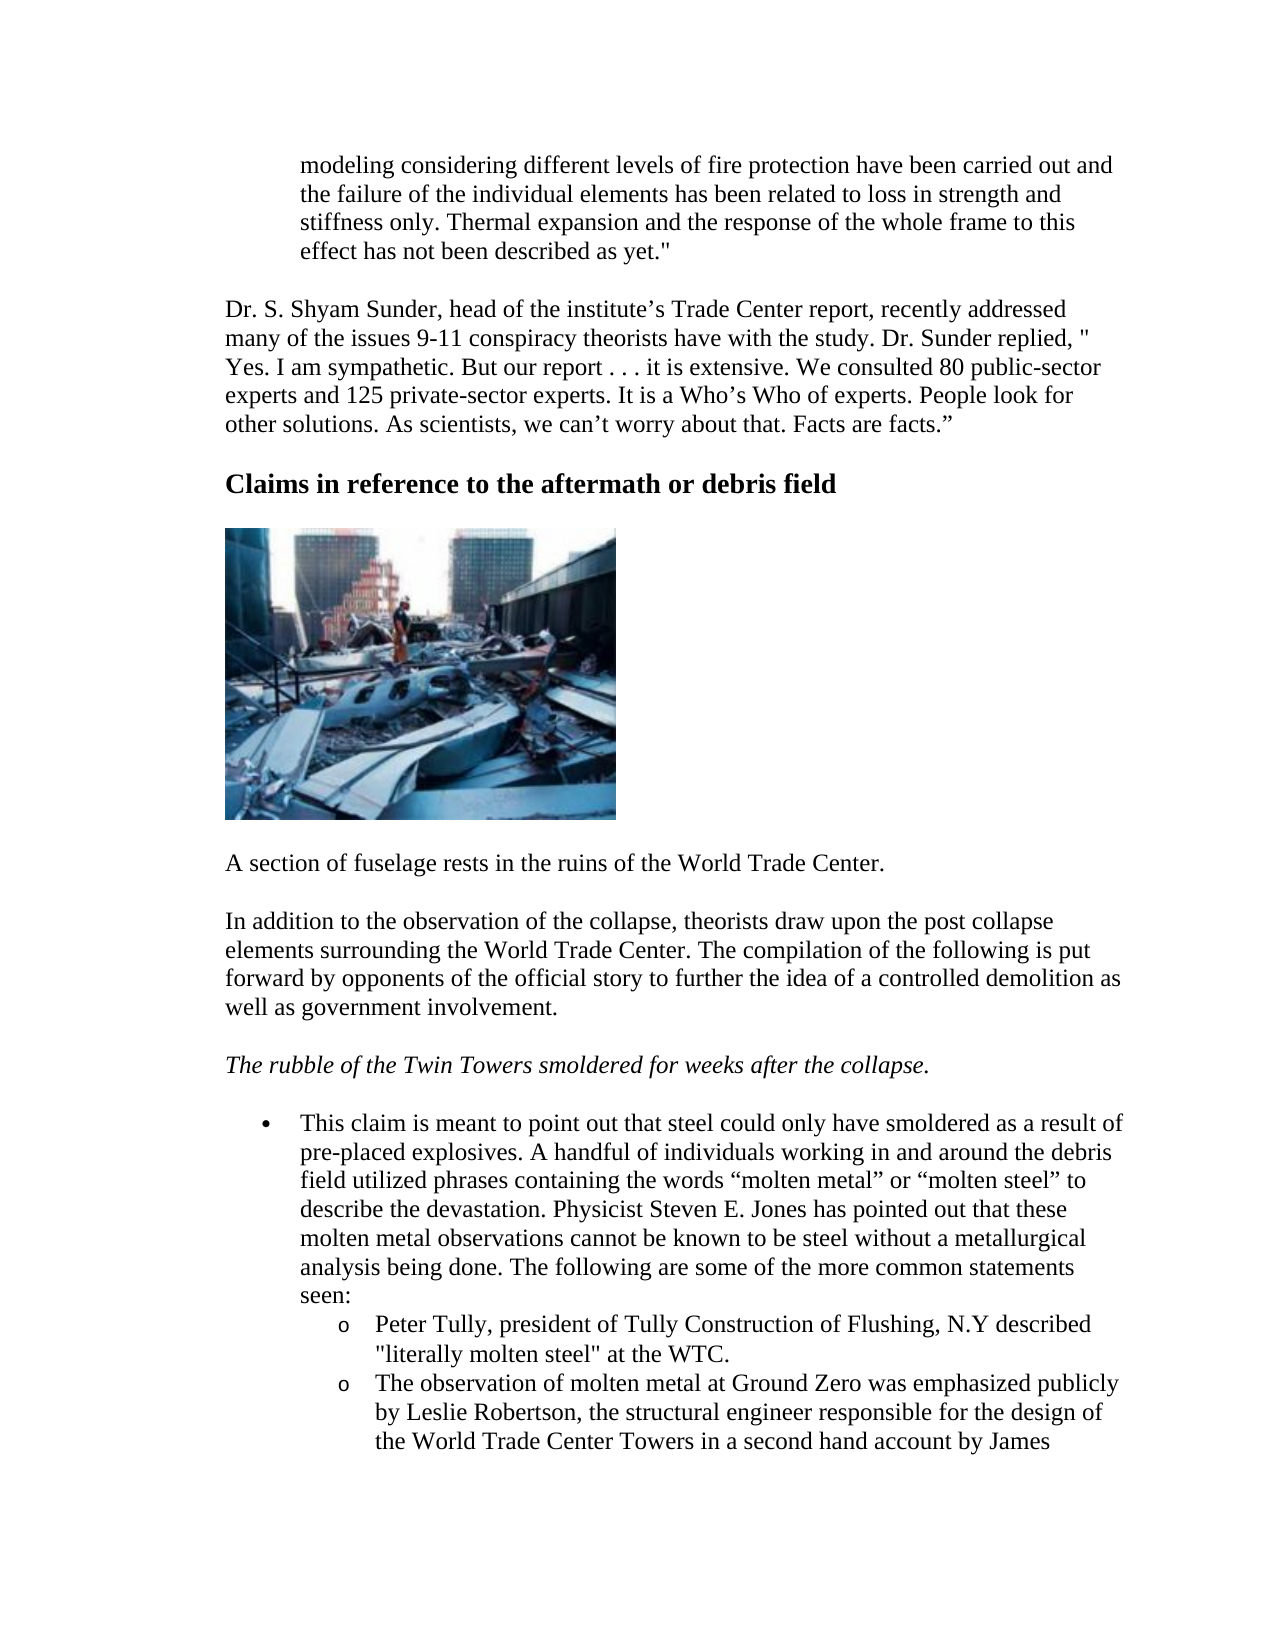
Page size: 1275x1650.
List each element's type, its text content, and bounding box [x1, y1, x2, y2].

text Claims in reference to the aftermath or debris field [225, 467, 1125, 499]
text Dr. S. Shyam Sunder, head of the institute’s Trade Center report, recently addressed many of the issues 9-11 conspiracy theorists have with the study. Dr. Sunder replied, " Yes. I am sympathetic. But our report . . . it is extensive. We consulted 80 public-sector experts and 125 private-sector experts. It is a Who’s Who of experts. People look for other solutions. As scientists, we can’t worry about that. Facts are facts.” [225, 294, 1125, 438]
picture [225, 528, 616, 820]
text The rubble of the Twin Towers smoldered for weeks after the collapse. [225, 1050, 1125, 1079]
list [262, 150, 1125, 265]
text A section of fuselage rests in the ruins of the World Trade Center. [225, 848, 1125, 877]
list This claim is meant to point out that steel could only have smoldered as a result of pre-placed explosives. A handful of individuals working in and around the debris field utilized phrases containing the words “molten metal” or “molten steel” to describe the devastation. Physicist Steven E. Jones has pointed out that these molten metal observations cannot be known to be steel without a metallurgical analysis being done. The following are some of the more common statements seen: [262, 1108, 1125, 1309]
text In addition to the observation of the collapse, theorists draw upon the post collapse elements surrounding the World Trade Center. The compilation of the following is put forward by opponents of the official story to further the idea of a controlled demolition as well as government involvement. [225, 906, 1125, 1021]
list Peter Tully, president of Tully Construction of Flushing, N.Y described "literally molten steel" at the WTC. [337, 1309, 1125, 1368]
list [337, 1368, 1125, 1455]
